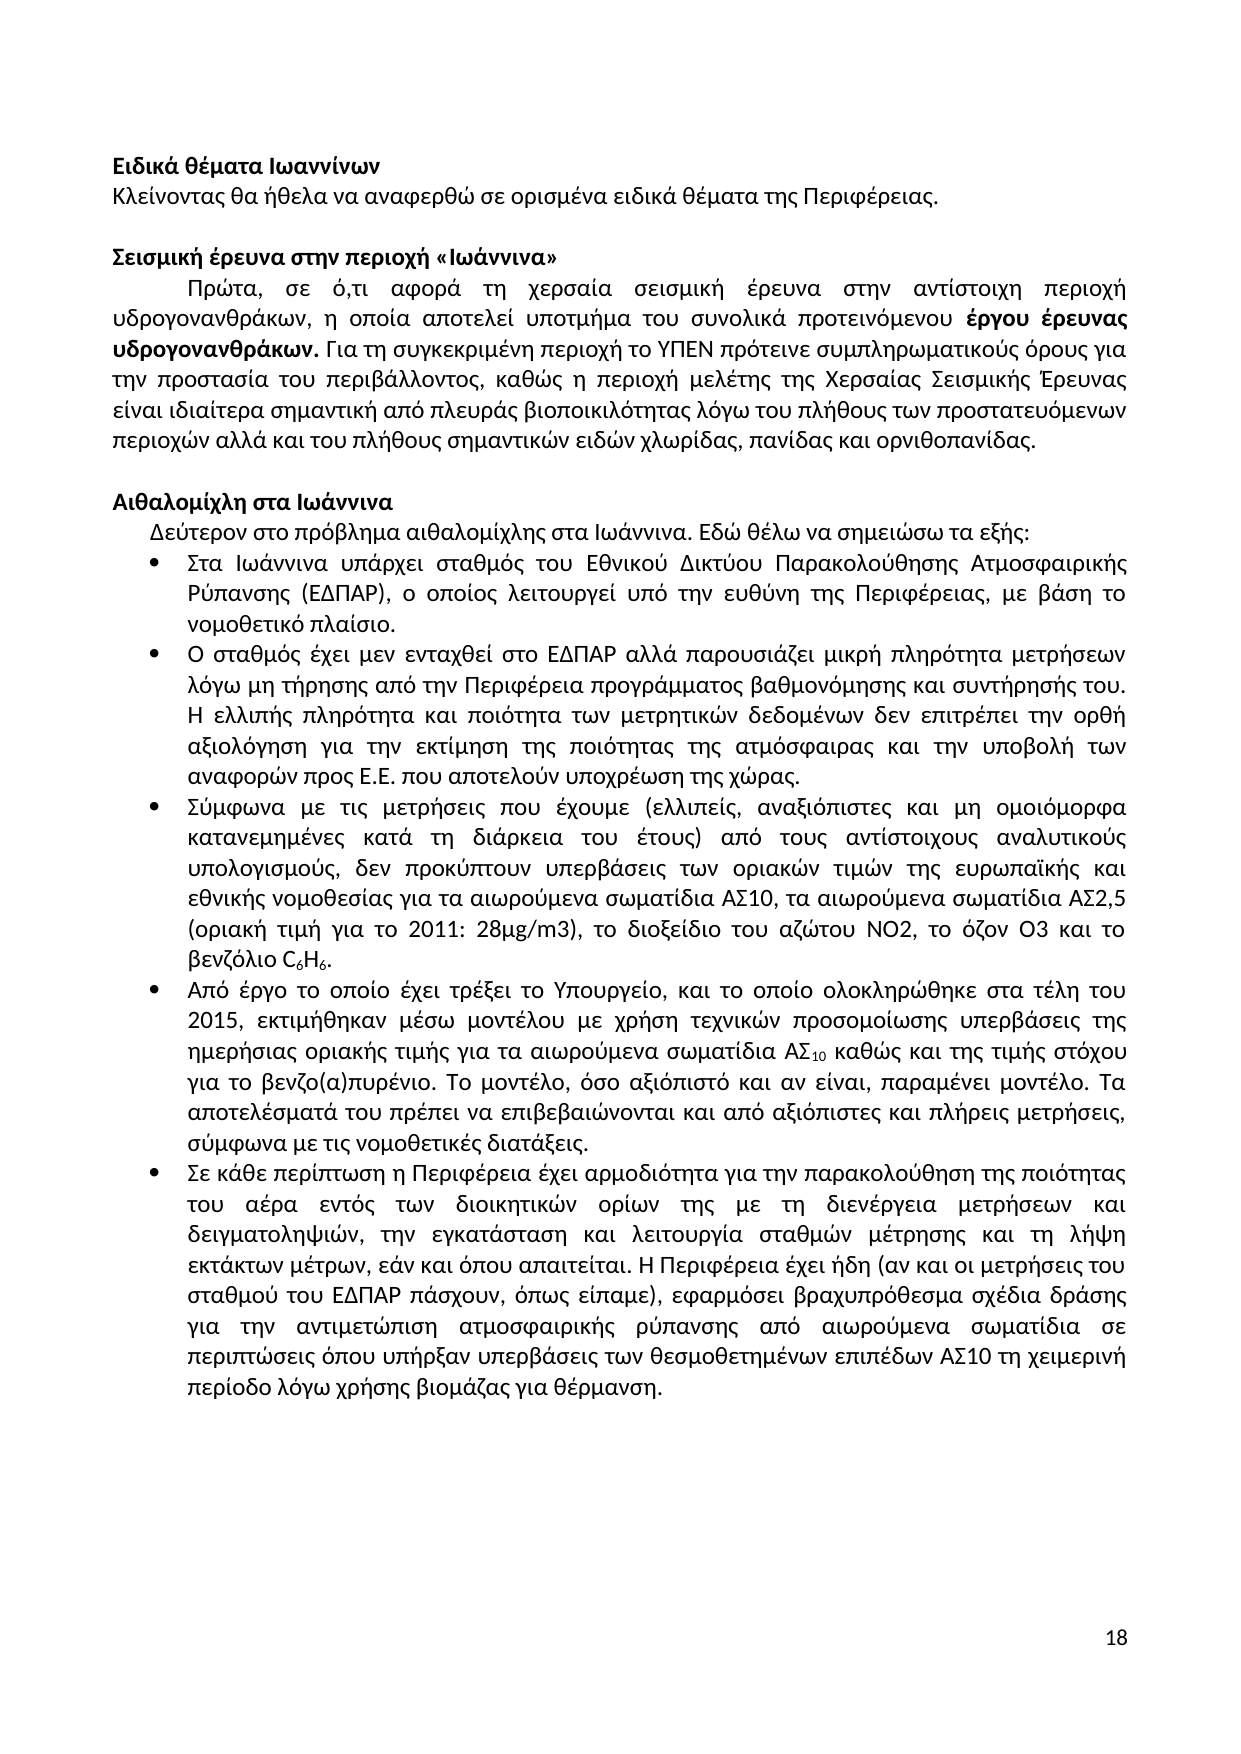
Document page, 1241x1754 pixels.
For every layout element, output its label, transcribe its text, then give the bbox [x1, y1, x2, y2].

list Στα Ιωάννινα υπάρχει σταθμός του Εθνικού Δικτύου Παρακολούθησης Ατμοσφαιρικής Ρύπανσης (ΕΔΠΑΡ), ο οποίος λειτουργεί υπό την ευθύνη της Περιφέρειας, με βάση το νομοθετικό πλαίσιο. [150, 547, 1128, 638]
list Από έργο το οποίο έχει τρέξει το Υπουργείο, και το οποίο ολοκληρώθηκε στα τέλη του 2015, εκτιμήθηκαν μέσω μοντέλου με χρήση τεχνικών προσομοίωσης υπερβάσεις της ημερήσιας οριακής τιμής για τα αιωρούμενα σωματίδια ΑΣ10 καθώς και της τιμής στόχου για το βενζο(α)πυρένιο. Το μοντέλο, όσο αξιόπιστό και αν είναι, παραμένει μοντέλο. Τα αποτελέσματά του πρέπει να επιβεβαιώνονται και από αξιόπιστες και πλήρεις μετρήσεις, σύμφωνα με τις νομοθετικές διατάξεις. [150, 974, 1128, 1157]
text Αιθαλομίχλη στα Ιωάννινα [112, 486, 1128, 516]
text Ειδικά θέματα Ιωαννίνων [112, 150, 1128, 181]
list Ο σταθμός έχει μεν ενταχθεί στο ΕΔΠΑΡ αλλά παρουσιάζει μικρή πληρότητα μετρήσεων λόγω μη τήρησης από την Περιφέρεια προγράμματος βαθμονόμησης και συντήρησής του. Η ελλιπής πληρότητα και ποιότητα των μετρητικών δεδομένων δεν επιτρέπει την ορθή αξιολόγηση για την εκτίμηση της ποιότητας της ατμόσφαιρας και την υποβολή των αναφορών προς Ε.Ε. που αποτελούν υποχρέωση της χώρας. [150, 638, 1128, 791]
text Κλείνοντας θα ήθελα να αναφερθώ σε ορισμένα ειδικά θέματα της Περιφέρειας. [112, 181, 1128, 211]
list Σύμφωνα με τις μετρήσεις που έχουμε (ελλιπείς, αναξιόπιστες και μη ομοιόμορφα κατανεμημένες κατά τη διάρκεια του έτους) από τους αντίστοιχους αναλυτικούς υπολογισμούς, δεν προκύπτουν υπερβάσεις των οριακών τιμών της ευρωπαϊκής και εθνικής νομοθεσίας για τα αιωρούμενα σωματίδια ΑΣ10, τα αιωρούμενα σωματίδια ΑΣ2,5 (οριακή τιμή για το 2011: 28μg/m3), το διοξείδιο του αζώτου ΝΟ2, το όζον Ο3 και το βενζόλιο C6H6. [150, 791, 1128, 974]
text Δεύτερον στο πρόβλημα αιθαλομίχλης στα Ιωάννινα. Εδώ θέλω να σημειώσω τα εξής: [112, 516, 1128, 547]
list Σε κάθε περίπτωση η Περιφέρεια έχει αρμοδιότητα για την παρακολούθηση της ποιότητας του αέρα εντός των διοικητικών ορίων της με τη διενέργεια μετρήσεων και δειγματοληψιών, την εγκατάσταση και λειτουργία σταθμών μέτρησης και τη λήψη εκτάκτων μέτρων, εάν και όπου απαιτείται. Η Περιφέρεια έχει ήδη (αν και οι μετρήσεις του σταθμού του ΕΔΠΑΡ πάσχουν, όπως είπαμε), εφαρμόσει βραχυπρόθεσμα σχέδια δράσης για την αντιμετώπιση ατμοσφαιρικής ρύπανσης από αιωρούμενα σωματίδια σε περιπτώσεις όπου υπήρξαν υπερβάσεις των θεσμοθετημένων επιπέδων ΑΣ10 τη χειμερινή περίοδο λόγω χρήσης βιομάζας για θέρμανση. [150, 1157, 1128, 1401]
text Πρώτα, σε ό,τι αφορά τη χερσαία σεισμική έρευνα στην αντίστοιχη περιοχή υδρογονανθράκων, η οποία αποτελεί υποτμήμα του συνολικά προτεινόμενου έργου έρευνας υδρογονανθράκων. Για τη συγκεκριμένη περιοχή το ΥΠΕΝ πρότεινε συμπληρωματικούς όρους για την προστασία του περιβάλλοντος, καθώς η περιοχή μελέτης της Χερσαίας Σεισμικής Έρευνας είναι ιδιαίτερα σημαντική από πλευράς βιοποικιλότητας λόγω του πλήθους των προστατευόμενων περιοχών αλλά και του πλήθους σημαντικών ειδών χλωρίδας, πανίδας και ορνιθοπανίδας. [112, 272, 1128, 455]
text Σεισμική έρευνα στην περιοχή «Ιωάννινα» [112, 242, 1128, 272]
